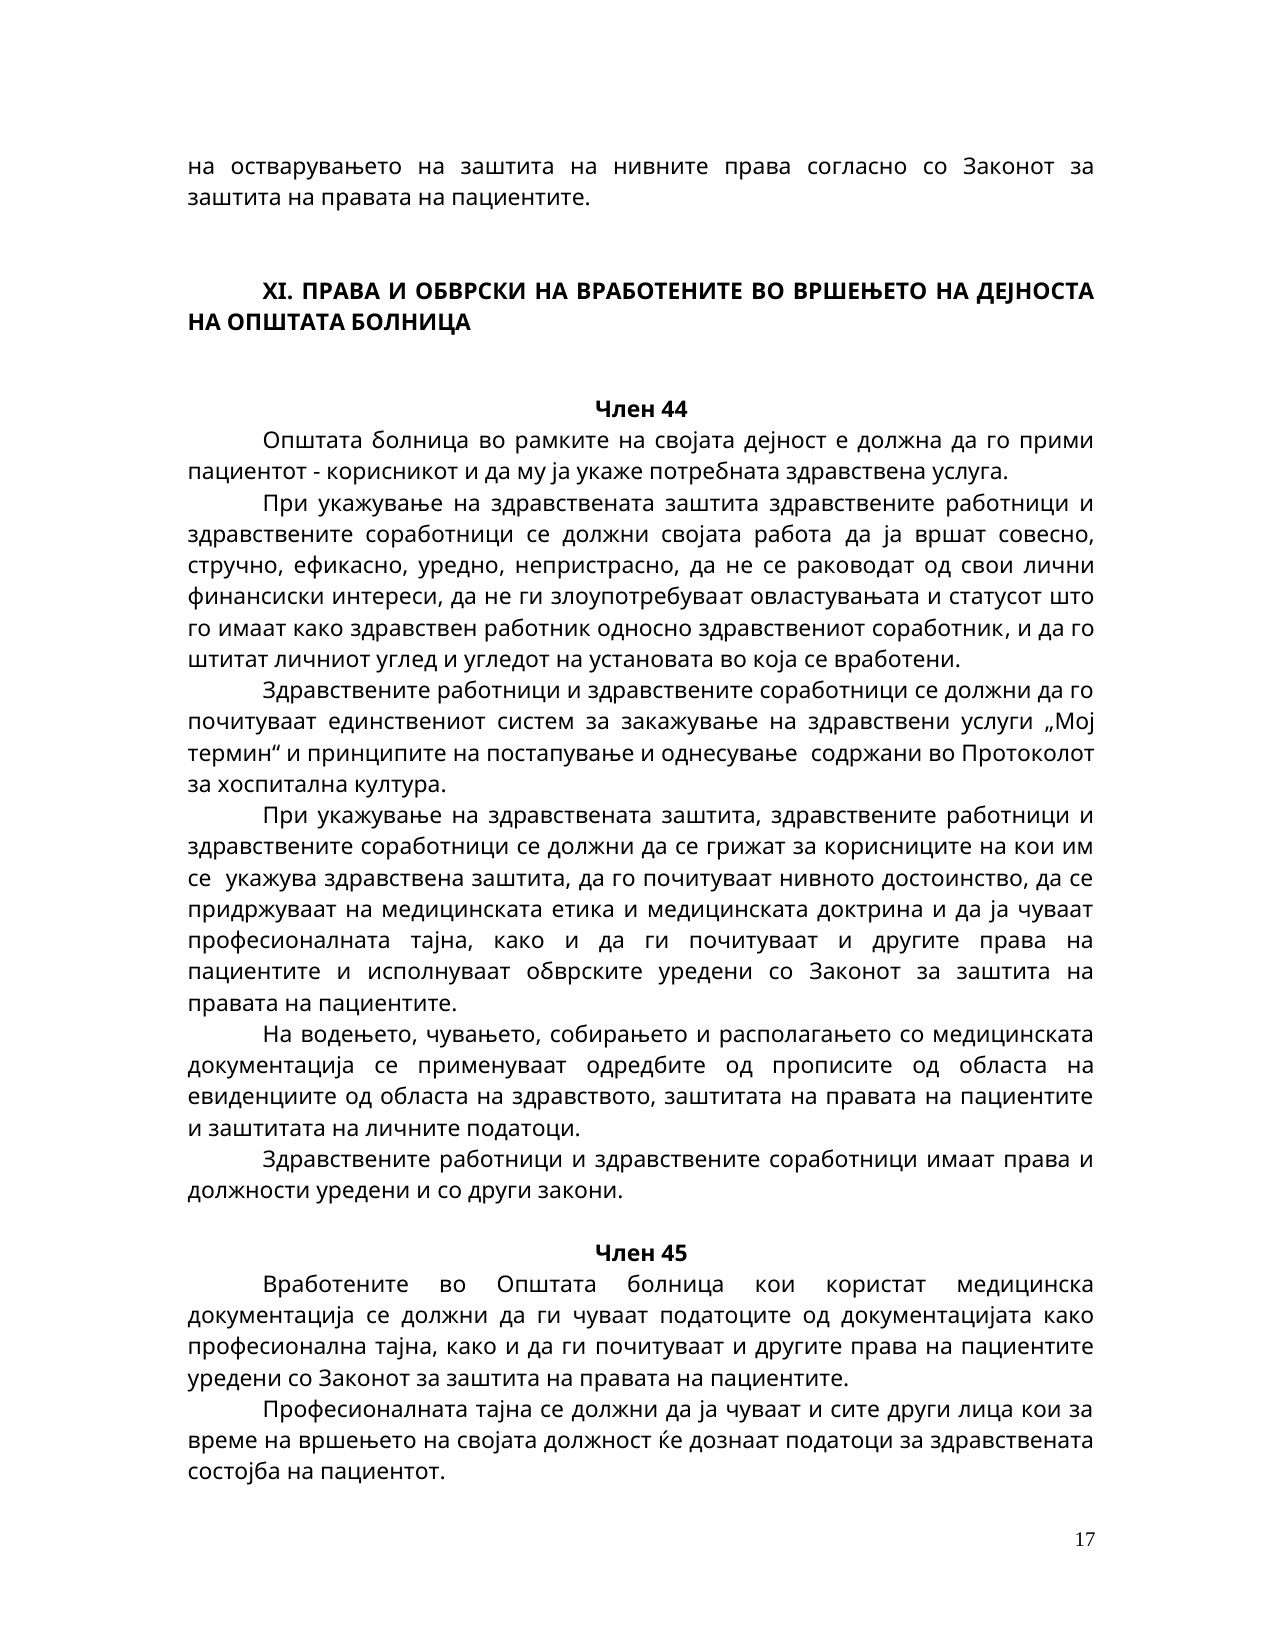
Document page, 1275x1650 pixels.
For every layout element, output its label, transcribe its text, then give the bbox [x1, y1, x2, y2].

text Општата болница во рамките на својата дејност е должна да го прими пациентот - корисникот и да му ја укаже потребната здравствена услуга. [187, 424, 1095, 487]
text Член 44 [187, 393, 1095, 424]
text Член 45 [187, 1237, 1095, 1268]
text Здравствените работници и здравствените соработници имаат права и должности уредени и со други закони. [187, 1143, 1095, 1205]
text XI. ПРАВА И ОБВРСКИ НА ВРАБОТЕНИТЕ ВО ВРШЕЊЕТО НА ДЕЈНОСТА НА ОПШТАТА БОЛНИЦА [187, 275, 1095, 337]
text При укажување на здравствената заштита, здравствените работници и здравствените соработници се должни да се грижат за корисниците на кои им се укажува здравствена заштита, да го почитуваат нивното достоинство, да се придржуваат на медицинската етика и медицинската доктрина и да ја чуваат професионалната тајна, како и да ги почитуваат и другите права на пациентите и исполнуваат обврските уредени со Законот за заштита на правата на пациентите. [187, 799, 1095, 1018]
text Вработените во Општата болница кои користат медицинска документација се должни да ги чуваат податоците од документацијата како професионална тајна, како и да ги почитуваат и другите права на пациентите уредени со Законот за заштита на правата на пациентите. [187, 1268, 1095, 1393]
text На водењето, чувањето, собирањето и располагањето со медицинската документација се применуваат одредбите од прописите од областа на евиденциите од областа на здравството, заштитата на правата на пациентите и заштитата на личните податоци. [187, 1018, 1095, 1143]
text Професионалната тајна се должни да ја чуваат и сите други лица кои за време на вршењето на својата должност ќе дознаат податоци за здравствената состојба на пациентот. [187, 1393, 1095, 1487]
text При укажување на здравствената заштита здравствените работници и здравствените соработници се должни својата работа да ја вршат совесно, стручно, ефикасно, уредно, непристрасно, да не се раководат од свои лични финансиски интереси, да не ги злоупотребуваат овластувањата и статусот што го имаат како здравствен работник односно здравствениот соработник, и да го штитат личниот углед и угледот на установата во која се вработени. [187, 487, 1095, 674]
text Здравствените работници и здравствените соработници се должни да го почитуваат единствениот систем за закажување на здравствени услуги „Мој термин“ и принципите на постапување и однесување содржани во Протоколот за хоспитална култура. [187, 674, 1095, 799]
